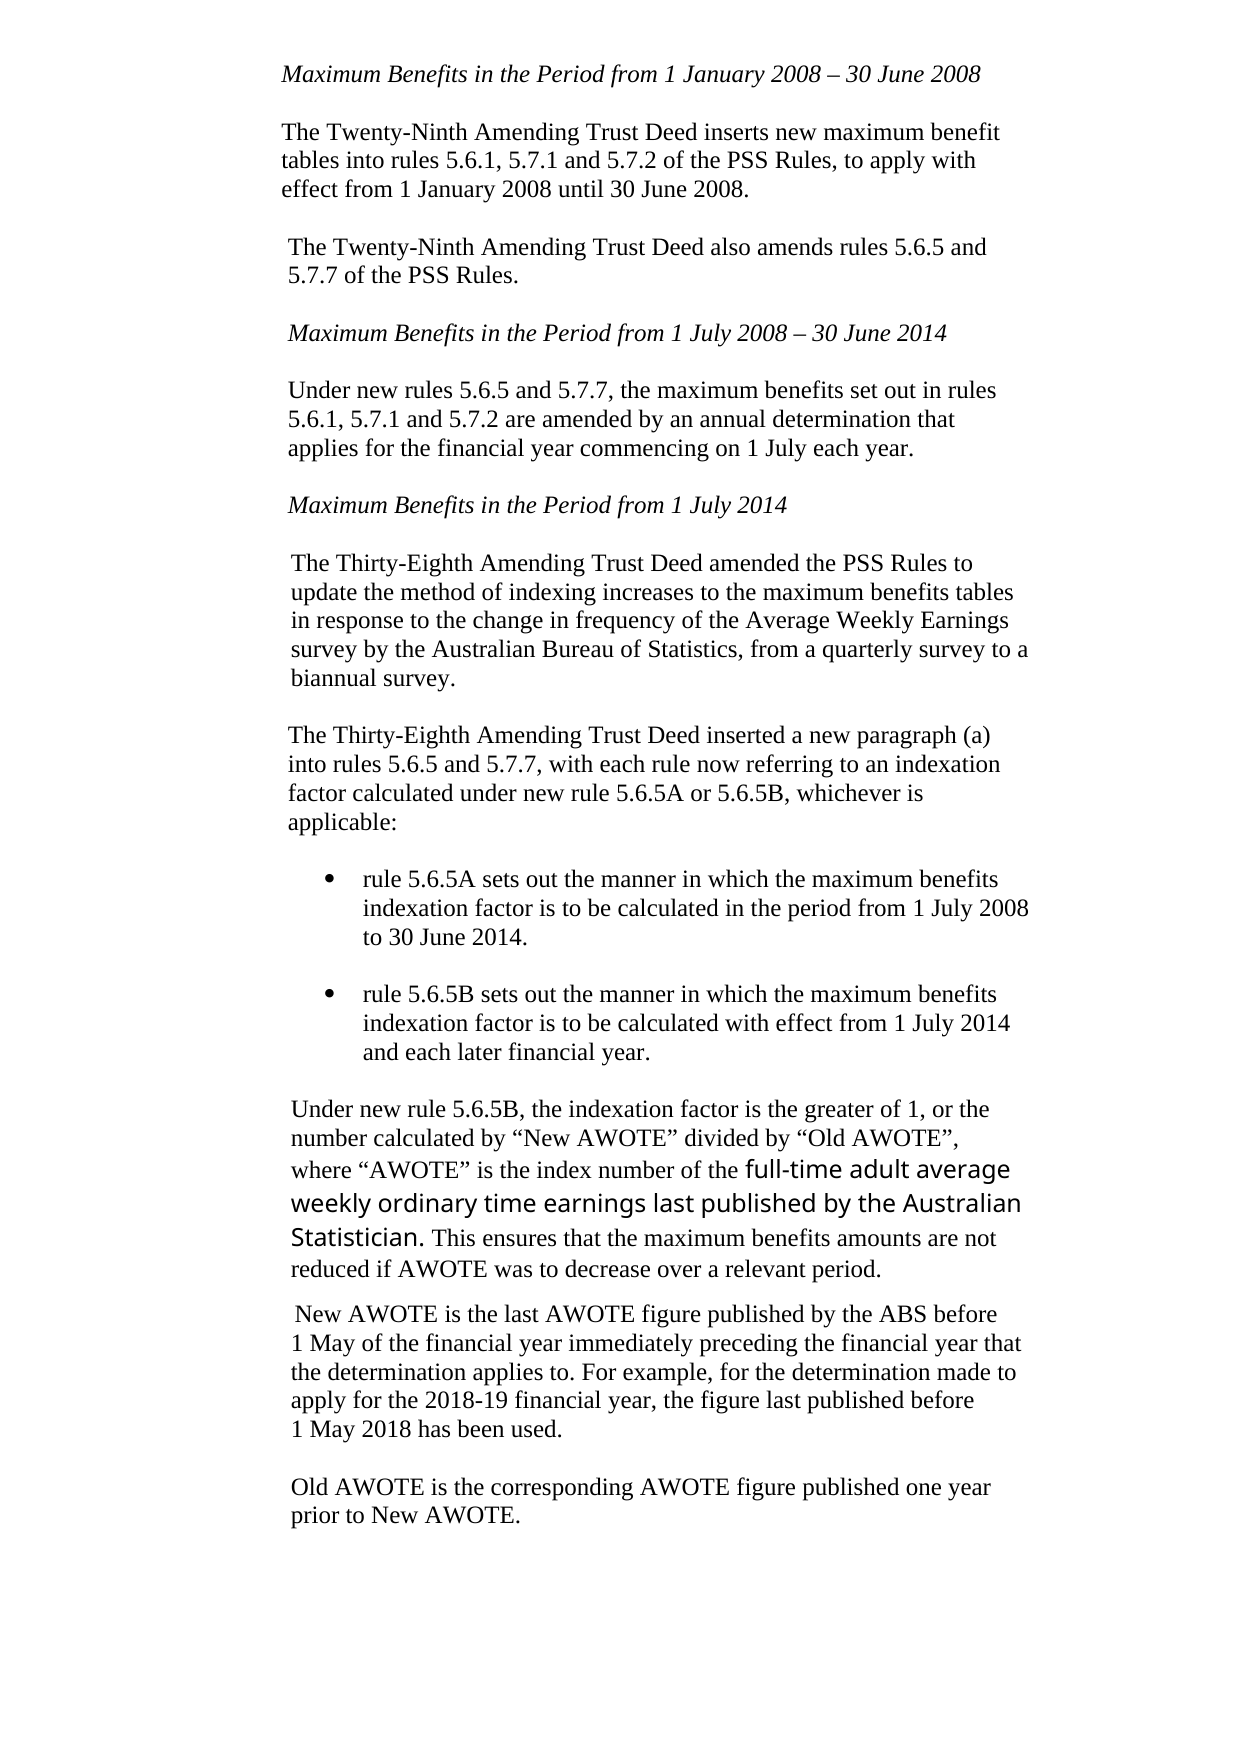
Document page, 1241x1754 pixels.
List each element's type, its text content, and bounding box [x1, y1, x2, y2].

text The Twenty-Ninth Amending Trust Deed also amends rules 5.6.5 and 5.7.7 of the PSS Rules. [288, 232, 1031, 289]
list rule 5.6.5B sets out the manner in which the maximum benefits indexation factor is to be calculated with effect from 1 July 2014 and each later financial year. [325, 979, 1031, 1065]
text Under new rules 5.6.5 and 5.7.7, the maximum benefits set out in rules 5.6.1, 5.7.1 and 5.7.2 are amended by an annual determination that applies for the financial year commencing on 1 July each year. [288, 375, 1031, 462]
list rule 5.6.5A sets out the manner in which the maximum benefits indexation factor is to be calculated in the period from 1 July 2008 to 30 June 2014. [325, 864, 1031, 950]
text Old AWOTE is the corresponding AWOTE figure published one year prior to New AWOTE. [291, 1472, 1031, 1529]
text New AWOTE is the last AWOTE figure published by the ABS before 1 May of the financial year immediately preceding the financial year that the determination applies to. For example, for the determination made to apply for the 2018-19 financial year, the figure last published before 1 May 2018 has been used. [291, 1299, 1031, 1443]
text Under new rule 5.6.5B, the indexation factor is the greater of 1, or the number calculated by “New AWOTE” divided by “Old AWOTE”, where “AWOTE” is the index number of the full-time adult average weekly ordinary time earnings last published by the Australian Statistician. This ensures that the maximum benefits amounts are not reduced if AWOTE was to decrease over a relevant period. [291, 1094, 1031, 1282]
text Maximum Benefits in the Period from 1 July 2008 – 30 June 2014 [288, 318, 1031, 375]
text The Thirty-Eighth Amending Trust Deed amended the PSS Rules to update the method of indexing increases to the maximum benefits tables in response to the change in frequency of the Average Weekly Earnings survey by the Australian Bureau of Statistics, from a quarterly survey to a biannual survey. [291, 548, 1031, 692]
text Maximum Benefits in the Period from 1 July 2014 [288, 490, 1031, 548]
text The Thirty-Eighth Amending Trust Deed inserted a new paragraph (a) into rules 5.6.5 and 5.7.7, with each rule now referring to an indexation factor calculated under new rule 5.6.5A or 5.6.5B, whichever is applicable: [288, 720, 1031, 835]
text Maximum Benefits in the Period from 1 January 2008 – 30 June 2008 The Twenty-Ninth Amending Trust Deed inserts new maximum benefit tables into rules 5.6.1, 5.7.1 and 5.7.2 of the PSS Rules, to apply with effect from 1 January 2008 until 30 June 2008. [281, 59, 1031, 203]
